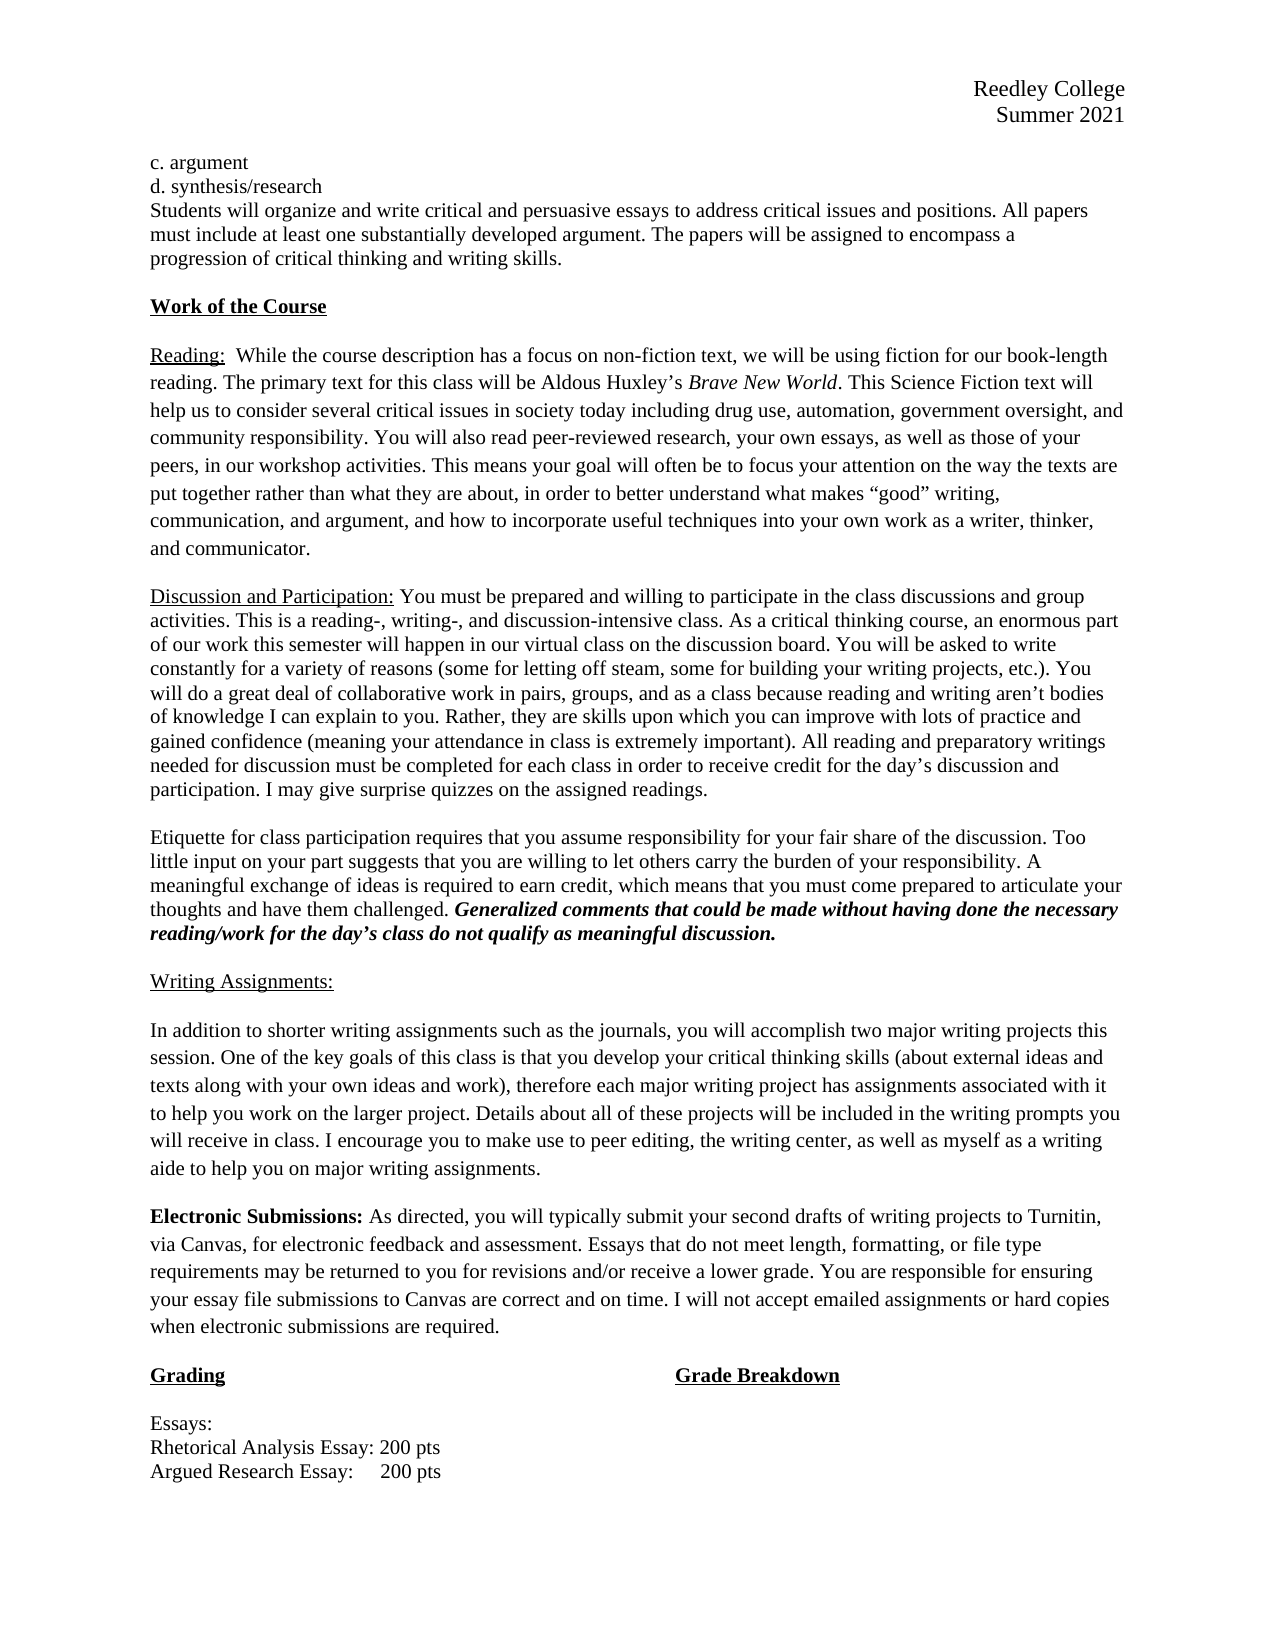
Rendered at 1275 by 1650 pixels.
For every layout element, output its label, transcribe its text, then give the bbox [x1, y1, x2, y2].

text must include at least one substantially developed argument. The papers will be assigned to encompass a [150, 222, 1125, 246]
text In addition to shorter writing assignments such as the journals, you will accomplish two major writing projects this session. One of the key goals of this class is that you develop your critical thinking skills (about external ideas and texts along with your own ideas and work), therefore each major writing project has assignments associated with it to help you work on the larger project. Details about all of these projects will be included in the writing prompts you will receive in class. I encourage you to make use to peer editing, the writing center, as well as myself as a writing aide to help you on major writing assignments. [150, 1018, 1125, 1180]
text progression of critical thinking and writing skills. [150, 246, 1125, 270]
text Reading: While the course description has a focus on non-fiction text, we will be using fiction for our book-length reading. The primary text for this class will be Aldous Huxley’s Brave New World. This Science Fiction text will help us to consider several critical issues in society today including drug use, automation, government oversight, and community responsibility. You will also read peer-reviewed research, your own essays, as well as those of your peers, in our workshop activities. This means your goal will often be to focus your attention on the way the texts are put together rather than what they are about, in order to better understand what makes “good” writing, communication, and argument, and how to incorporate useful techniques into your own work as a writer, thinker, and communicator. [150, 342, 1125, 560]
text Electronic Submissions: As directed, you will typically submit your second drafts of writing projects to Turnitin, via Canvas, for electronic feedback and assessment. Essays that do not meet length, formatting, or file type requirements may be returned to you for revisions and/or receive a lower grade. You are responsible for ensuring your essay file submissions to Canvas are correct and on time. I will not accept emailed assignments or hard copies when electronic submissions are required. [150, 1204, 1125, 1338]
text Writing Assignments: [150, 969, 1125, 993]
text d. synthesis/research [150, 174, 1125, 198]
text Work of the Course [150, 294, 1125, 318]
text Students will organize and write critical and persuasive essays to address critical issues and positions. All papers [150, 198, 1125, 222]
text Etiquette for class participation requires that you assume responsibility for your fair share of the discussion. Too little input on your part suggests that you are willing to let others carry the burden of your responsibility. A meaningful exchange of ideas is required to earn credit, which means that you must come prepared to articulate your thoughts and have them challenged. Generalized comments that could be made without having done the necessary reading/work for the day’s class do not qualify as meaningful discussion. [150, 825, 1125, 945]
text Rhetorical Analysis Essay: 200 pts [150, 1435, 1125, 1459]
text Argued Research Essay: 200 pts [150, 1459, 1125, 1483]
text Discussion and Participation: You must be prepared and willing to participate in the class discussions and group activities. This is a reading-, writing-, and discussion-intensive class. As a critical thinking course, an enormous part of our work this semester will happen in our virtual class on the discussion board. You will be asked to write constantly for a variety of reasons (some for letting off steam, some for building your writing projects, etc.). You will do a great deal of collaborative work in pairs, groups, and as a class because reading and writing aren’t bodies of knowledge I can explain to you. Rather, they are skills upon which you can improve with lots of practice and gained confidence (meaning your attendance in class is extremely important). All reading and preparatory writings needed for discussion must be completed for each class in order to receive credit for the day’s discussion and participation. I may give surprise quizzes on the assigned readings. [150, 584, 1125, 801]
text c. argument [150, 150, 1125, 174]
text Grading Grade Breakdown [150, 1363, 1125, 1387]
text Essays: [150, 1411, 1125, 1435]
